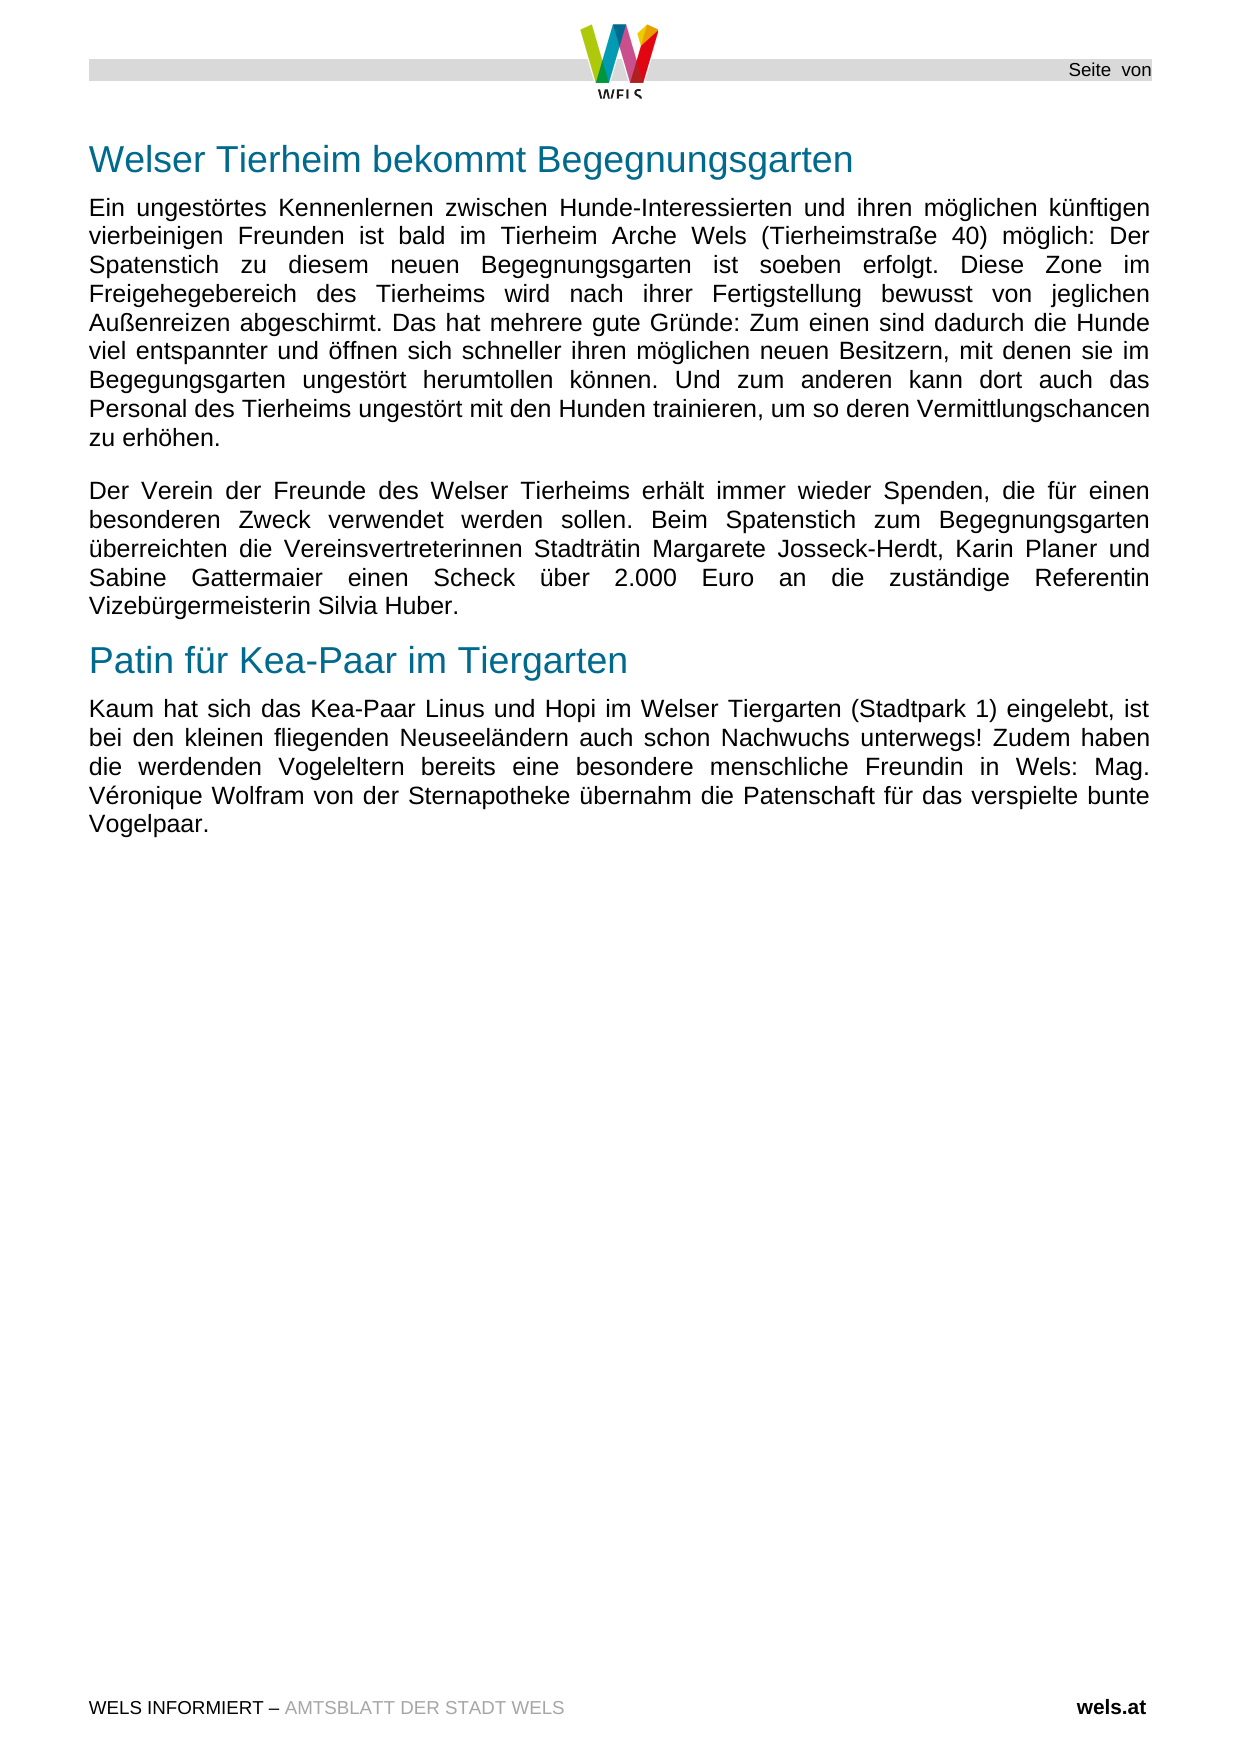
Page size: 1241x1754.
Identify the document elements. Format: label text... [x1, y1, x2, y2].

text Ein ungestörtes Kennenlernen zwischen Hunde-Interessierten und ihren möglichen künftigen vierbeinigen Freunden ist bald im Tierheim Arche Wels (Tierheimstraße 40) möglich: Der Spatenstich zu diesem neuen Begegnungsgarten ist soeben erfolgt. Diese Zone im Freigehegebereich des Tierheims wird nach ihrer Fertigstellung bewusst von jeglichen Außenreizen abgeschirmt. Das hat mehrere gute Gründe: Zum einen sind dadurch die Hunde viel entspannter und öffnen sich schneller ihren möglichen neuen Besitzern, mit denen sie im Begegungsgarten ungestört herumtollen können. Und zum anderen kann dort auch das Personal des Tierheims ungestört mit den Hunden trainieren, um so deren Vermittlungschancen zu erhöhen. [89, 192, 1152, 451]
text Der Verein der Freunde des Welser Tierheims erhält immer wieder Spenden, die für einen besonderen Zweck verwendet werden sollen. Beim Spatenstich zum Begegnungsgarten überreichten die Vereinsvertreterinnen Stadträtin Margarete Josseck-Herdt, Karin Planer und Sabine Gattermaier einen Scheck über 2.000 Euro an die zuständige Referentin Vizebürgermeisterin Silvia Huber. [89, 476, 1152, 620]
subtitle Welser Tierheim bekommt Begegnungsgarten [89, 137, 1152, 180]
subtitle Patin für Kea-Paar im Tiergarten [89, 639, 1152, 682]
picture [579, 23, 658, 99]
text Kaum hat sich das Kea-Paar Linus und Hopi im Welser Tiergarten (Stadtpark 1) eingelebt, ist bei den kleinen fliegenden Neuseeländern auch schon Nachwuchs unterwegs! Zudem haben die werdenden Vogeleltern bereits eine besondere menschliche Freundin in Wels: Mag. Véronique Wolfram von der Sternapotheke übernahm die Patenschaft für das verspielte bunte Vogelpaar. [89, 694, 1152, 838]
